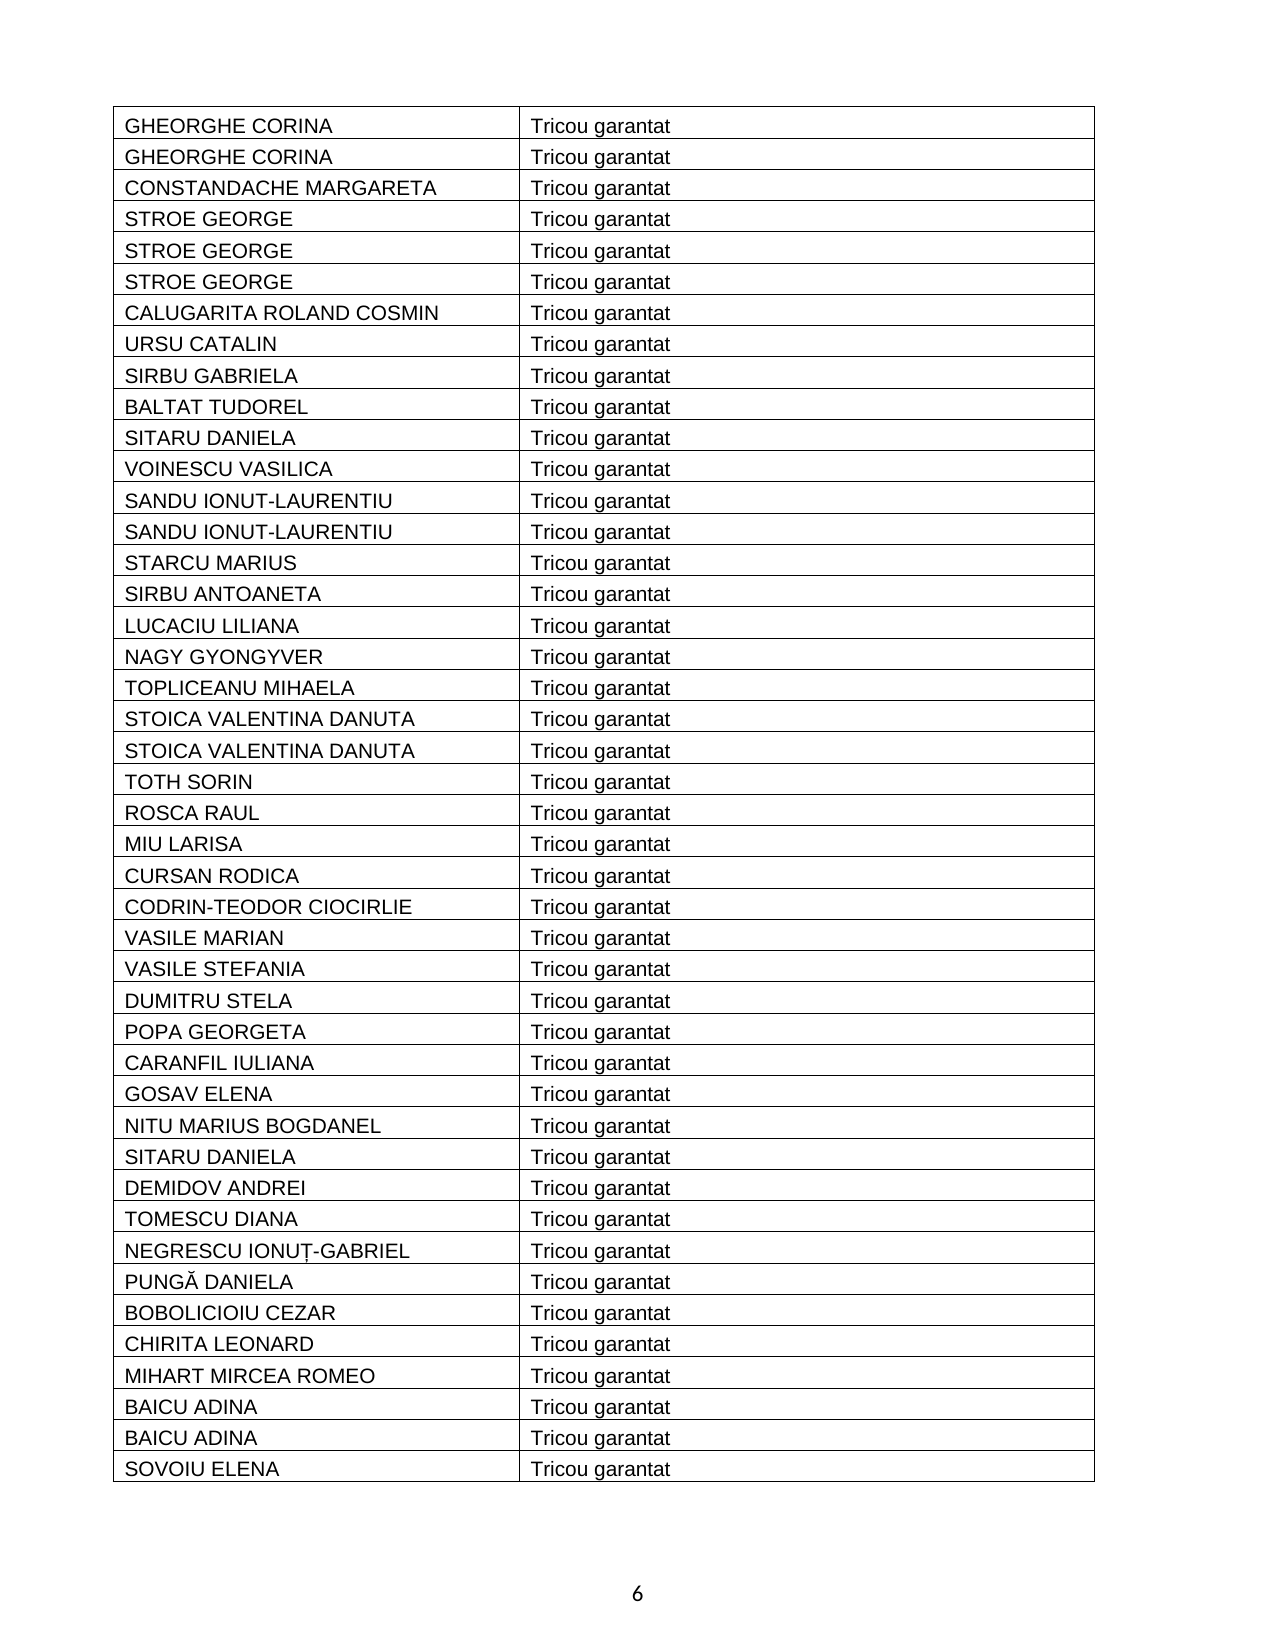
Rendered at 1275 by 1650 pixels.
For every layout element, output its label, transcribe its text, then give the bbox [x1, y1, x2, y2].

table_cell GHEORGHE CORINA [114, 107, 519, 137]
table_cell Tricou garantat [520, 545, 1094, 575]
table_cell BAICU ADINA [114, 1420, 519, 1450]
table_cell CHIRITA LEONARD [114, 1326, 519, 1356]
table_cell Tricou garantat [520, 357, 1094, 387]
table_cell SITARU DANIELA [114, 420, 519, 450]
table_cell VASILE MARIAN [114, 920, 519, 950]
table_cell LUCACIU LILIANA [114, 607, 519, 637]
table_cell Tricou garantat [520, 232, 1094, 262]
table_cell Tricou garantat [520, 1232, 1094, 1262]
table_cell Tricou garantat [520, 482, 1094, 512]
table_cell Tricou garantat [520, 1326, 1094, 1356]
table_cell Tricou garantat [520, 795, 1094, 825]
table_cell STOICA VALENTINA DANUTA [114, 732, 519, 762]
table_cell BAICU ADINA [114, 1389, 519, 1419]
table_cell VASILE STEFANIA [114, 951, 519, 981]
table_cell Tricou garantat [520, 857, 1094, 887]
table_cell Tricou garantat [520, 264, 1094, 294]
table_cell Tricou garantat [520, 951, 1094, 981]
table_cell Tricou garantat [520, 982, 1094, 1012]
table_cell Tricou garantat [520, 670, 1094, 700]
table_cell Tricou garantat [520, 576, 1094, 606]
table_cell Tricou garantat [520, 639, 1094, 669]
table_cell CODRIN-TEODOR CIOCIRLIE [114, 889, 519, 919]
table_cell Tricou garantat [520, 420, 1094, 450]
table_cell Tricou garantat [520, 826, 1094, 856]
table_cell STROE GEORGE [114, 264, 519, 294]
table_cell Tricou garantat [520, 139, 1094, 169]
table_cell Tricou garantat [520, 1264, 1094, 1294]
table_cell Tricou garantat [520, 389, 1094, 419]
table_cell Tricou garantat [520, 170, 1094, 200]
table_cell STOICA VALENTINA DANUTA [114, 701, 519, 731]
table_cell NITU MARIUS BOGDANEL [114, 1107, 519, 1137]
table_cell Tricou garantat [520, 1201, 1094, 1231]
table_cell Tricou garantat [520, 701, 1094, 731]
table_cell Tricou garantat [520, 889, 1094, 919]
table_cell Tricou garantat [520, 1357, 1094, 1387]
table_cell Tricou garantat [520, 1014, 1094, 1044]
table_cell CARANFIL IULIANA [114, 1045, 519, 1075]
table_cell SIRBU GABRIELA [114, 357, 519, 387]
table_cell STROE GEORGE [114, 201, 519, 231]
table_cell CURSAN RODICA [114, 857, 519, 887]
table_cell Tricou garantat [520, 1139, 1094, 1169]
table_cell Tricou garantat [520, 107, 1094, 137]
table_cell NEGRESCU IONUȚ-GABRIEL [114, 1232, 519, 1262]
table_cell SITARU DANIELA [114, 1139, 519, 1169]
table_cell CONSTANDACHE MARGARETA [114, 170, 519, 200]
table_cell SOVOIU ELENA [114, 1451, 519, 1481]
table_cell GHEORGHE CORINA [114, 139, 519, 169]
table_cell MIU LARISA [114, 826, 519, 856]
table_cell Tricou garantat [520, 514, 1094, 544]
table_cell Tricou garantat [520, 1389, 1094, 1419]
table_cell BALTAT TUDOREL [114, 389, 519, 419]
table_cell SIRBU ANTOANETA [114, 576, 519, 606]
table_cell DUMITRU STELA [114, 982, 519, 1012]
table_cell Tricou garantat [520, 1076, 1094, 1106]
table_cell SANDU IONUT-LAURENTIU [114, 482, 519, 512]
table_cell Tricou garantat [520, 920, 1094, 950]
table_cell TOTH SORIN [114, 764, 519, 794]
table_cell MIHART MIRCEA ROMEO [114, 1357, 519, 1387]
table_cell Tricou garantat [520, 1451, 1094, 1481]
table_cell STARCU MARIUS [114, 545, 519, 575]
table_cell Tricou garantat [520, 295, 1094, 325]
table_cell SANDU IONUT-LAURENTIU [114, 514, 519, 544]
table_cell DEMIDOV ANDREI [114, 1170, 519, 1200]
table_cell BOBOLICIOIU CEZAR [114, 1295, 519, 1325]
table_cell Tricou garantat [520, 764, 1094, 794]
table_cell Tricou garantat [520, 607, 1094, 637]
table_cell VOINESCU VASILICA [114, 451, 519, 481]
table_cell Tricou garantat [520, 1420, 1094, 1450]
table_cell TOPLICEANU MIHAELA [114, 670, 519, 700]
table_cell Tricou garantat [520, 1295, 1094, 1325]
table_cell Tricou garantat [520, 451, 1094, 481]
table_cell URSU CATALIN [114, 326, 519, 356]
table_cell PUNGĂ DANIELA [114, 1264, 519, 1294]
table_cell Tricou garantat [520, 1170, 1094, 1200]
table_cell Tricou garantat [520, 1045, 1094, 1075]
table_cell Tricou garantat [520, 1107, 1094, 1137]
table_cell GOSAV ELENA [114, 1076, 519, 1106]
table_cell ROSCA RAUL [114, 795, 519, 825]
table_cell Tricou garantat [520, 732, 1094, 762]
table_cell Tricou garantat [520, 326, 1094, 356]
table_cell Tricou garantat [520, 201, 1094, 231]
table_cell POPA GEORGETA [114, 1014, 519, 1044]
table_cell NAGY GYONGYVER [114, 639, 519, 669]
table_cell STROE GEORGE [114, 232, 519, 262]
table_cell TOMESCU DIANA [114, 1201, 519, 1231]
table_cell CALUGARITA ROLAND COSMIN [114, 295, 519, 325]
